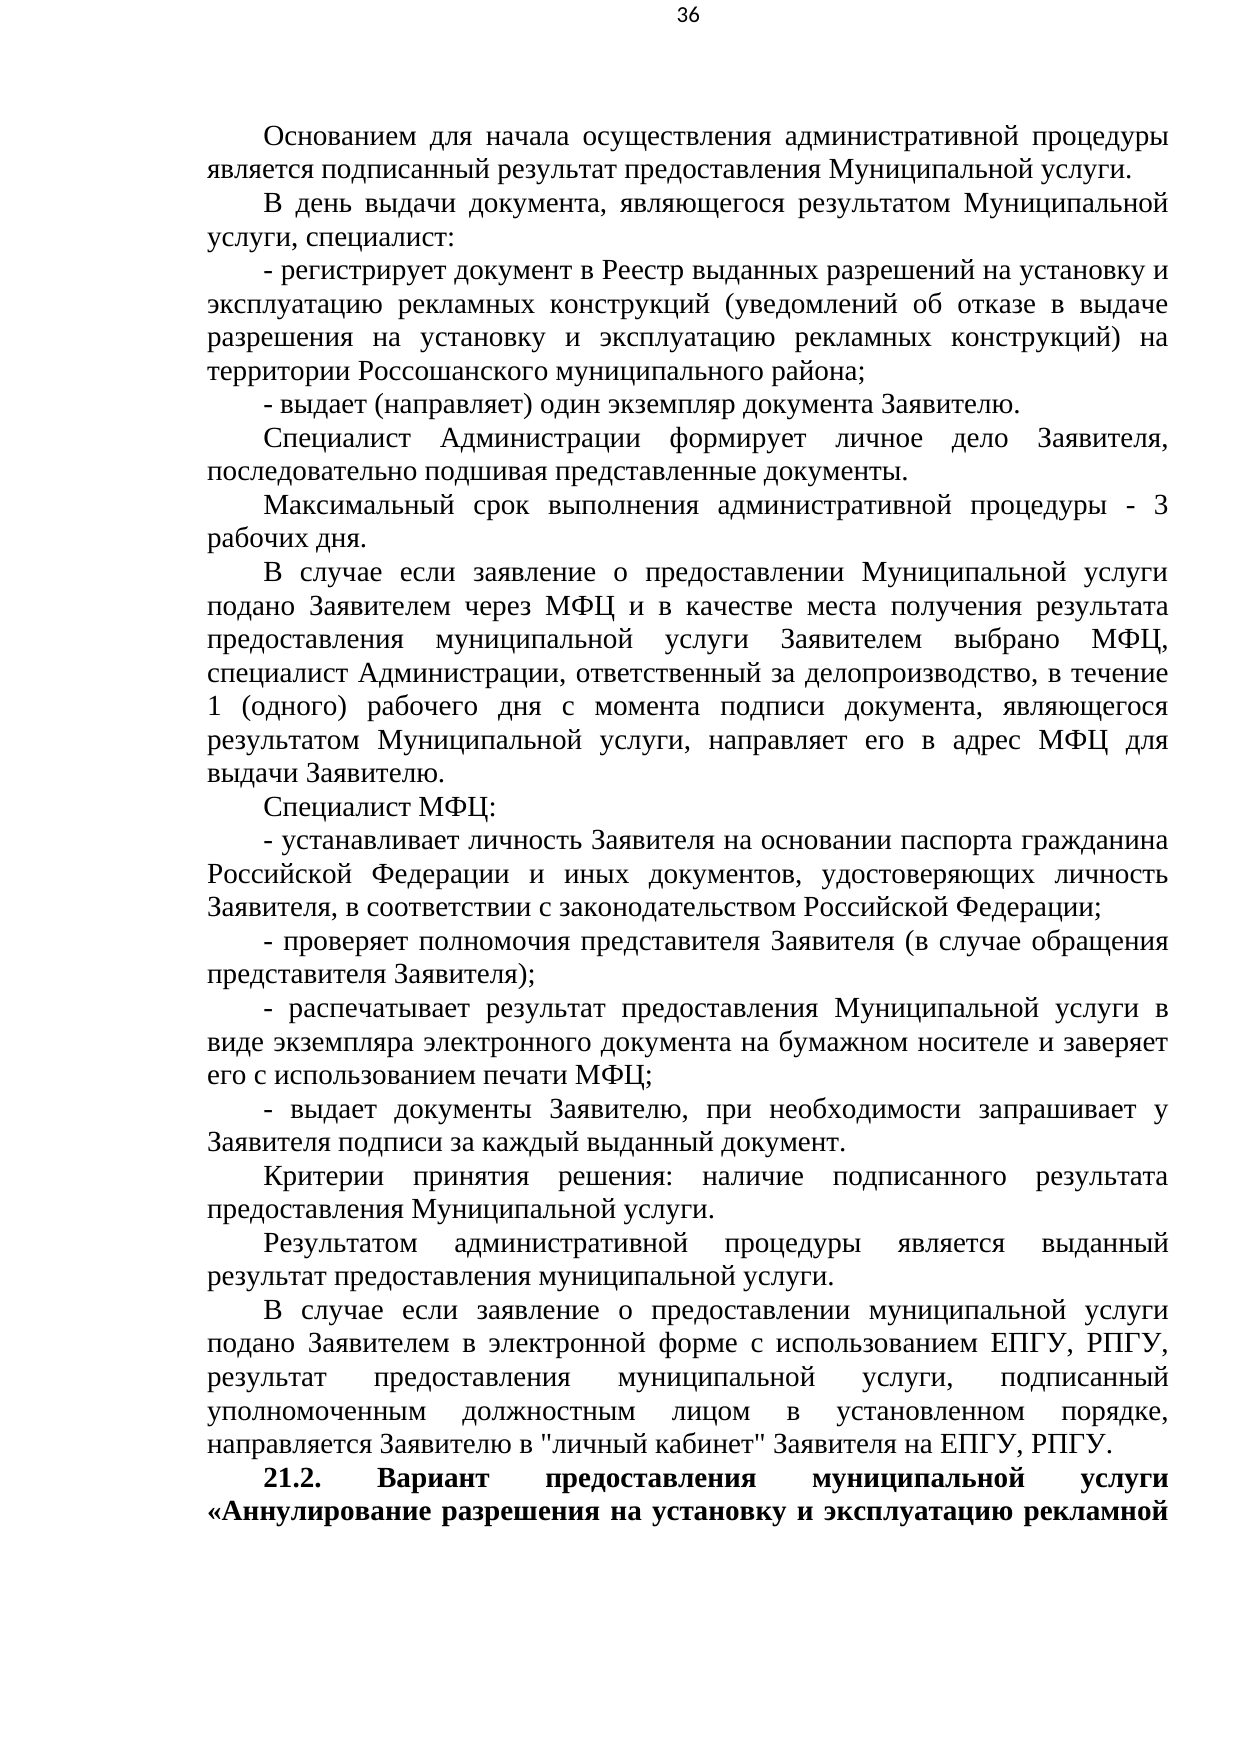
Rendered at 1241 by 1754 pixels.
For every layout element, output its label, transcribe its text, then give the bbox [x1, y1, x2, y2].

text Специалист МФЦ: [207, 789, 1169, 822]
text В случае если заявление о предоставлении Муниципальной услуги подано Заявителем через МФЦ и в качестве места получения результата предоставления муниципальной услуги Заявителем выбрано МФЦ, специалист Администрации, ответственный за делопроизводство, в течение 1 (одного) рабочего дня с момента подписи документа, являющегося результатом Муниципальной услуги, направляет его в адрес МФЦ для выдачи Заявителю. [207, 554, 1169, 789]
text Критерии принятия решения: наличие подписанного результата предоставления Муниципальной услуги. [207, 1158, 1169, 1225]
text В день выдачи документа, являющегося результатом Муниципальной услуги, специалист: [207, 185, 1169, 252]
text Результатом административной процедуры является выданный результат предоставления муниципальной услуги. [207, 1225, 1169, 1292]
text - выдает документы Заявителю, при необходимости запрашивает у Заявителя подписи за каждый выданный документ. [207, 1091, 1169, 1158]
text Специалист Администрации формирует личное дело Заявителя, последовательно подшивая представленные документы. [207, 420, 1169, 487]
text - устанавливает личность Заявителя на основании паспорта гражданина Российской Федерации и иных документов, удостоверяющих личность Заявителя, в соответствии с законодательством Российской Федерации; [207, 822, 1169, 923]
text - выдает (направляет) один экземпляр документа Заявителю. [207, 386, 1169, 420]
text В случае если заявление о предоставлении муниципальной услуги подано Заявителем в электронной форме с использованием ЕПГУ, РПГУ, результат предоставления муниципальной услуги, подписанный уполномоченным должностным лицом в установленном порядке, направляется Заявителю в "личный кабинет" Заявителя на ЕПГУ, РПГУ. [207, 1292, 1169, 1460]
text - распечатывает результат предоставления Муниципальной услуги в виде экземпляра электронного документа на бумажном носителе и заверяет его с использованием печати МФЦ; [207, 990, 1169, 1091]
text - проверяет полномочия представителя Заявителя (в случае обращения представителя Заявителя); [207, 923, 1169, 990]
text Максимальный срок выполнения административной процедуры - 3 рабочих дня. [207, 487, 1169, 554]
text Основанием для начала осуществления административной процедуры является подписанный результат предоставления Муниципальной услуги. [207, 118, 1169, 185]
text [207, 1460, 1169, 1527]
text - регистрирует документ в Реестр выданных разрешений на установку и эксплуатацию рекламных конструкций (уведомлений об отказе в выдаче разрешения на установку и эксплуатацию рекламных конструкций) на территории Россошанского муниципального района; [207, 252, 1169, 386]
